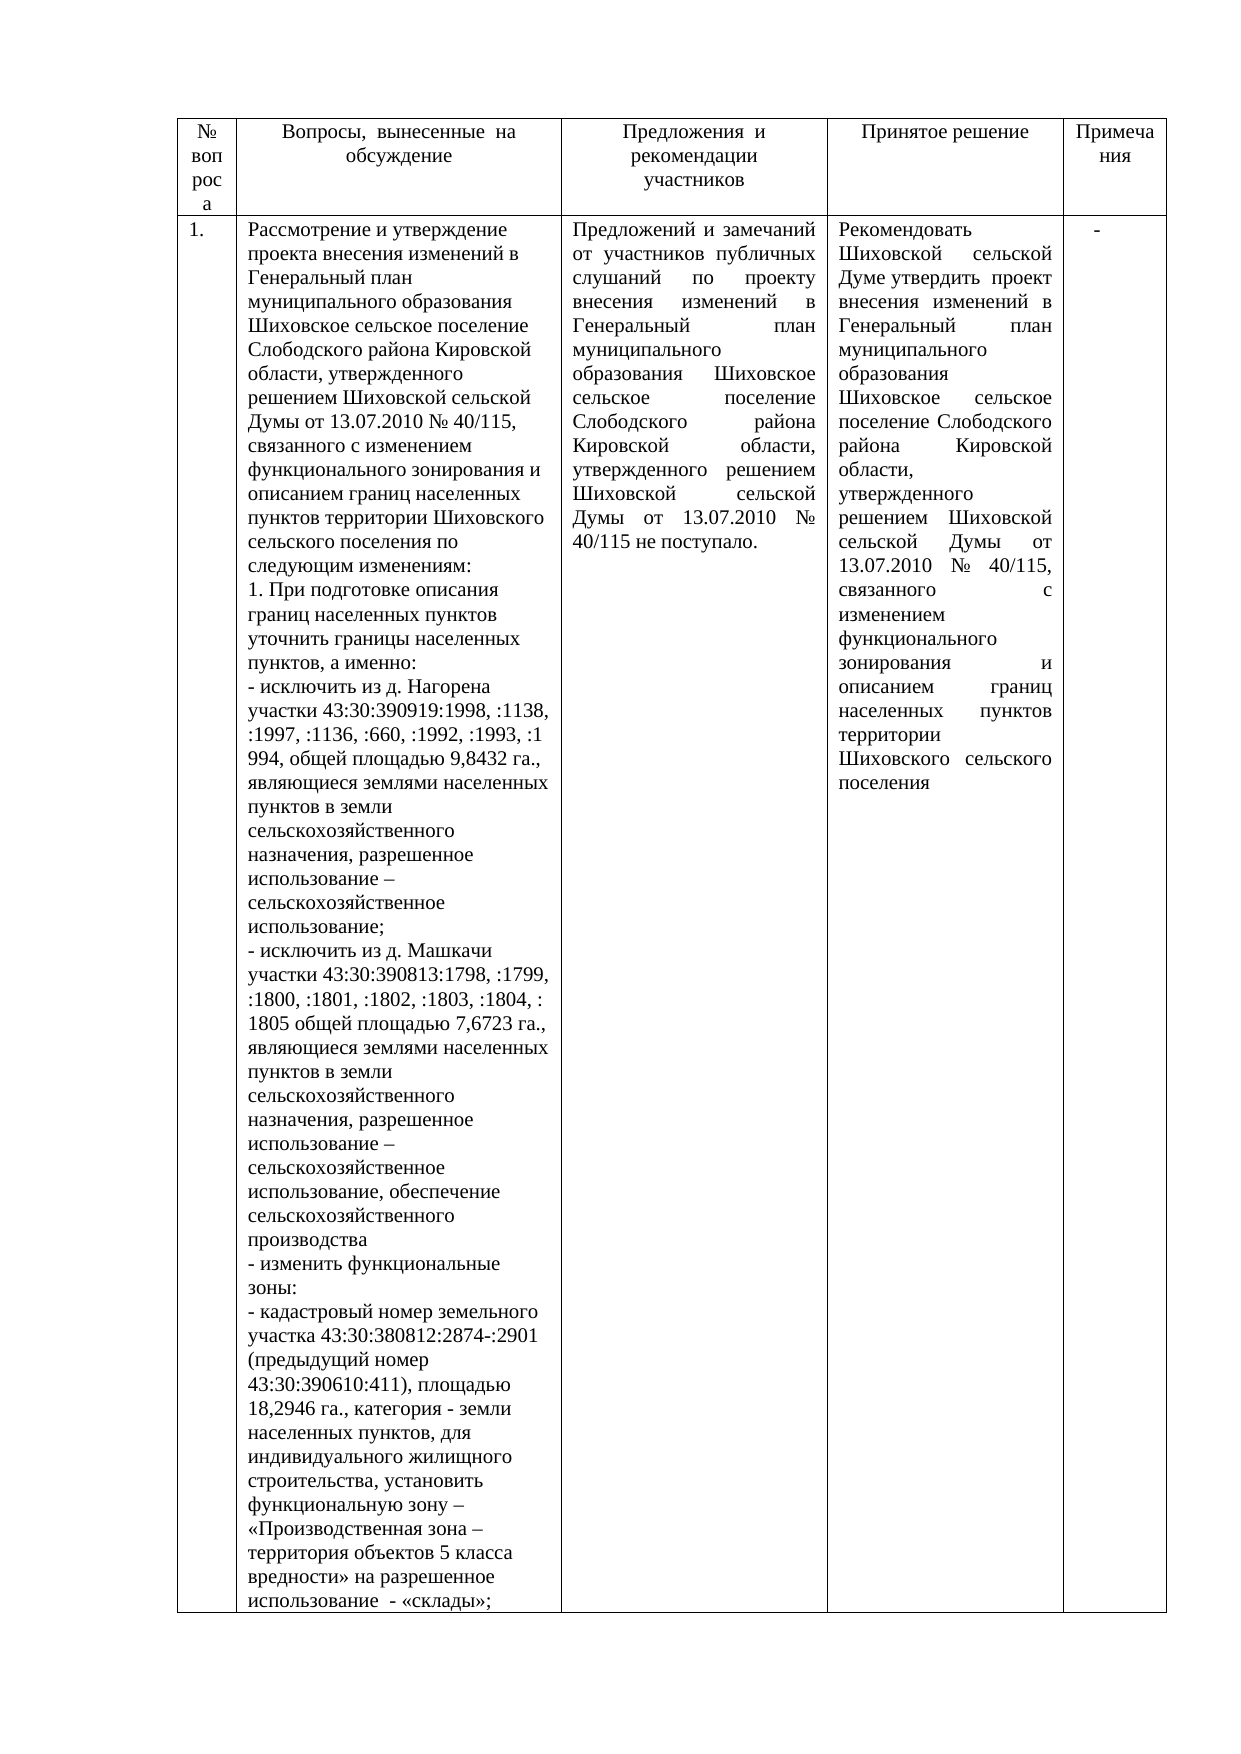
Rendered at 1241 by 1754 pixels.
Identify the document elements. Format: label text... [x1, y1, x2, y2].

table_cell 1. [178, 216, 236, 1612]
table_header Предложения и рекомендации участников [562, 119, 827, 215]
table_cell - [1064, 216, 1166, 1612]
table_header Принятое решение [828, 119, 1063, 215]
table_header № вопроса [178, 119, 236, 215]
table_header Примечания [1064, 119, 1166, 215]
table_header Вопросы, вынесенные на обсуждение [237, 119, 561, 215]
